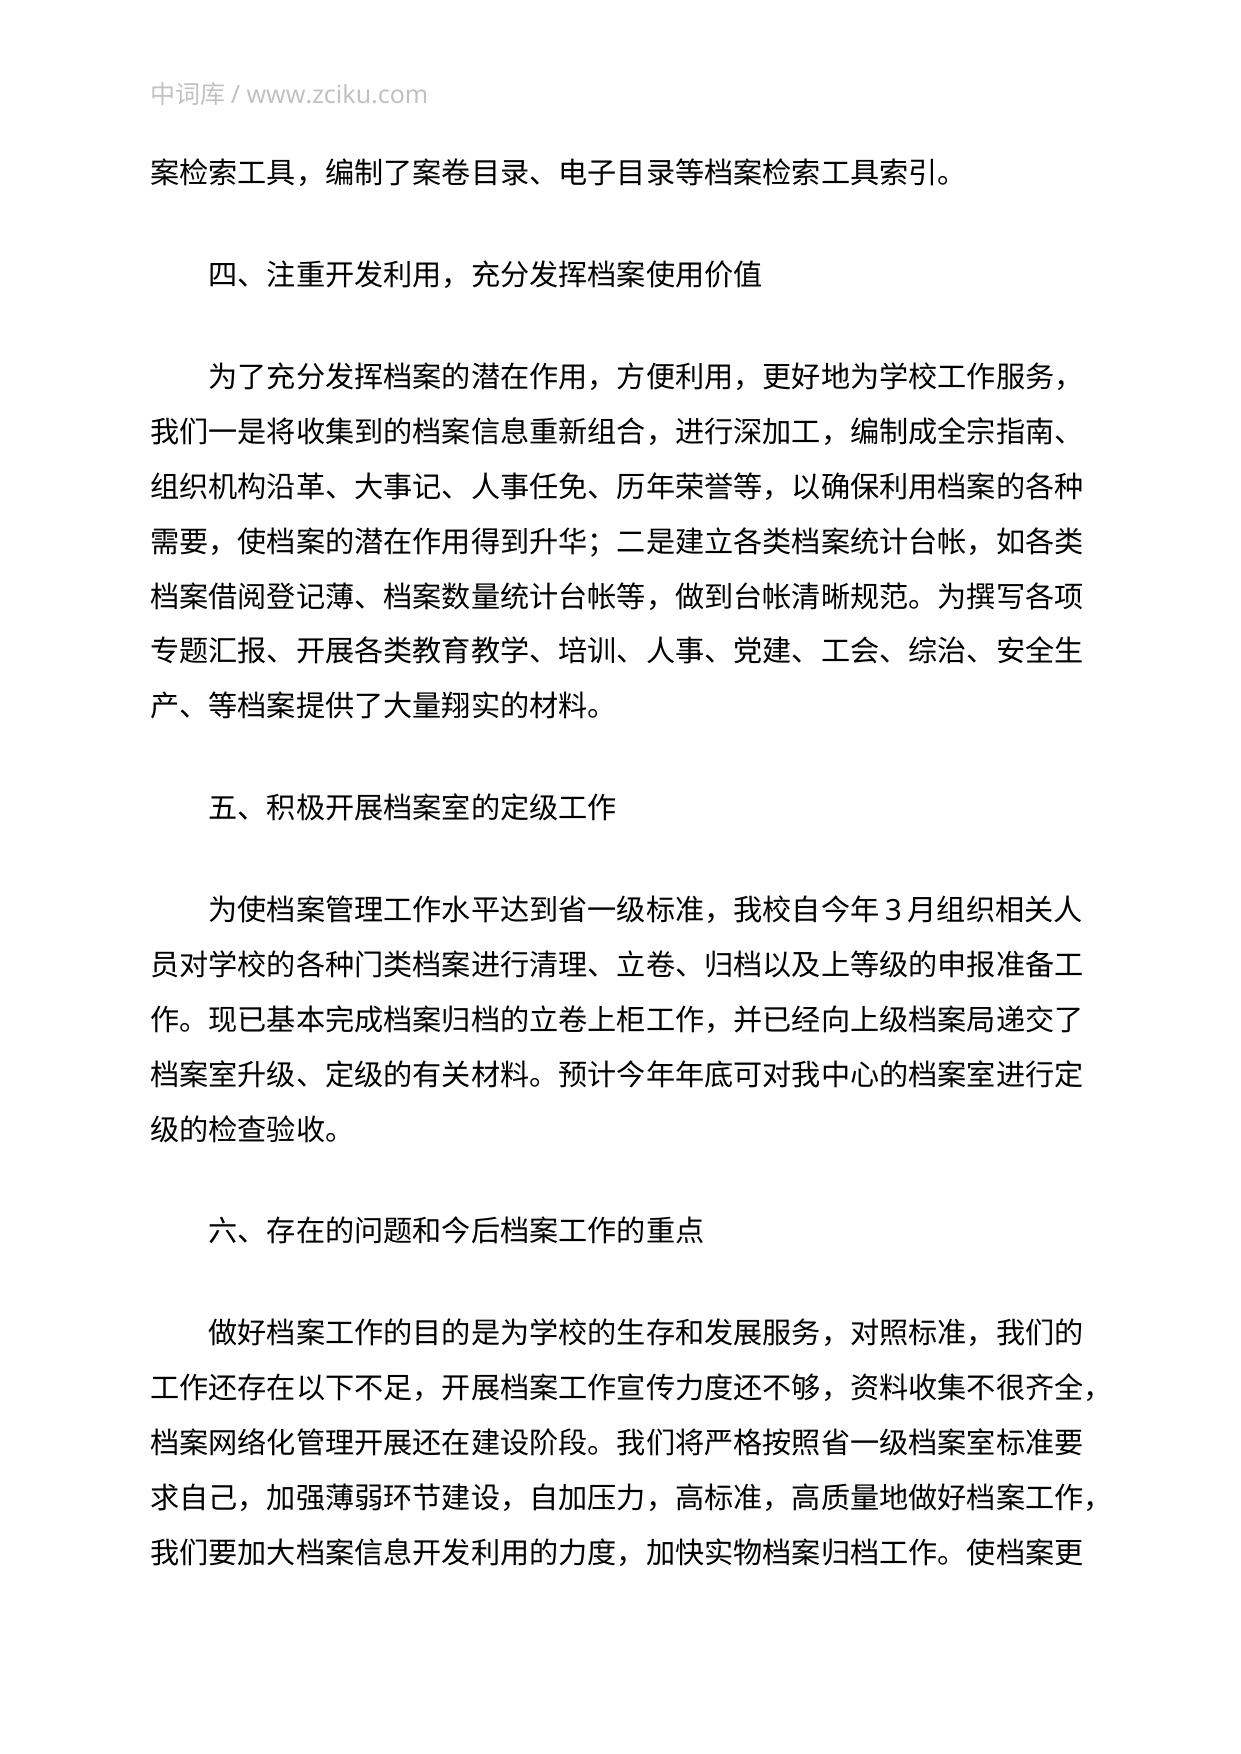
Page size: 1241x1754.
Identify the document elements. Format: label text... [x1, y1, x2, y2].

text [150, 150, 1090, 192]
text 为使档案管理工作水平达到省一级标准，我校自今年3月组织相关人员对学校的各种门类档案进行清理、立卷、归档以及上等级的申报准备工作。现已基本完成档案归档的立卷上柜工作，并已经向上级档案局递交了档案室升级、定级的有关材料。预计今年年底可对我中心的档案室进行定级的检查验收。 [150, 886, 1090, 1148]
text 五、积极开展档案室的定级工作 [150, 785, 1090, 827]
text 四、注重开发利用，充分发挥档案使用价值 [150, 252, 1090, 294]
text 为了充分发挥档案的潜在作用，方便利用，更好地为学校工作服务，我们一是将收集到的档案信息重新组合，进行深加工，编制成全宗指南、组织机构沿革、大事记、人事任免、历年荣誉等，以确保利用档案的各种需要，使档案的潜在作用得到升华；二是建立各类档案统计台帐，如各类档案借阅登记薄、档案数量统计台帐等，做到台帐清晰规范。为撰写各项专题汇报、开展各类教育教学、培训、人事、党建、工会、综治、安全生产、等档案提供了大量翔实的材料。 [150, 353, 1090, 725]
text 六、存在的问题和今后档案工作的重点 [150, 1208, 1090, 1250]
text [150, 1310, 1090, 1572]
